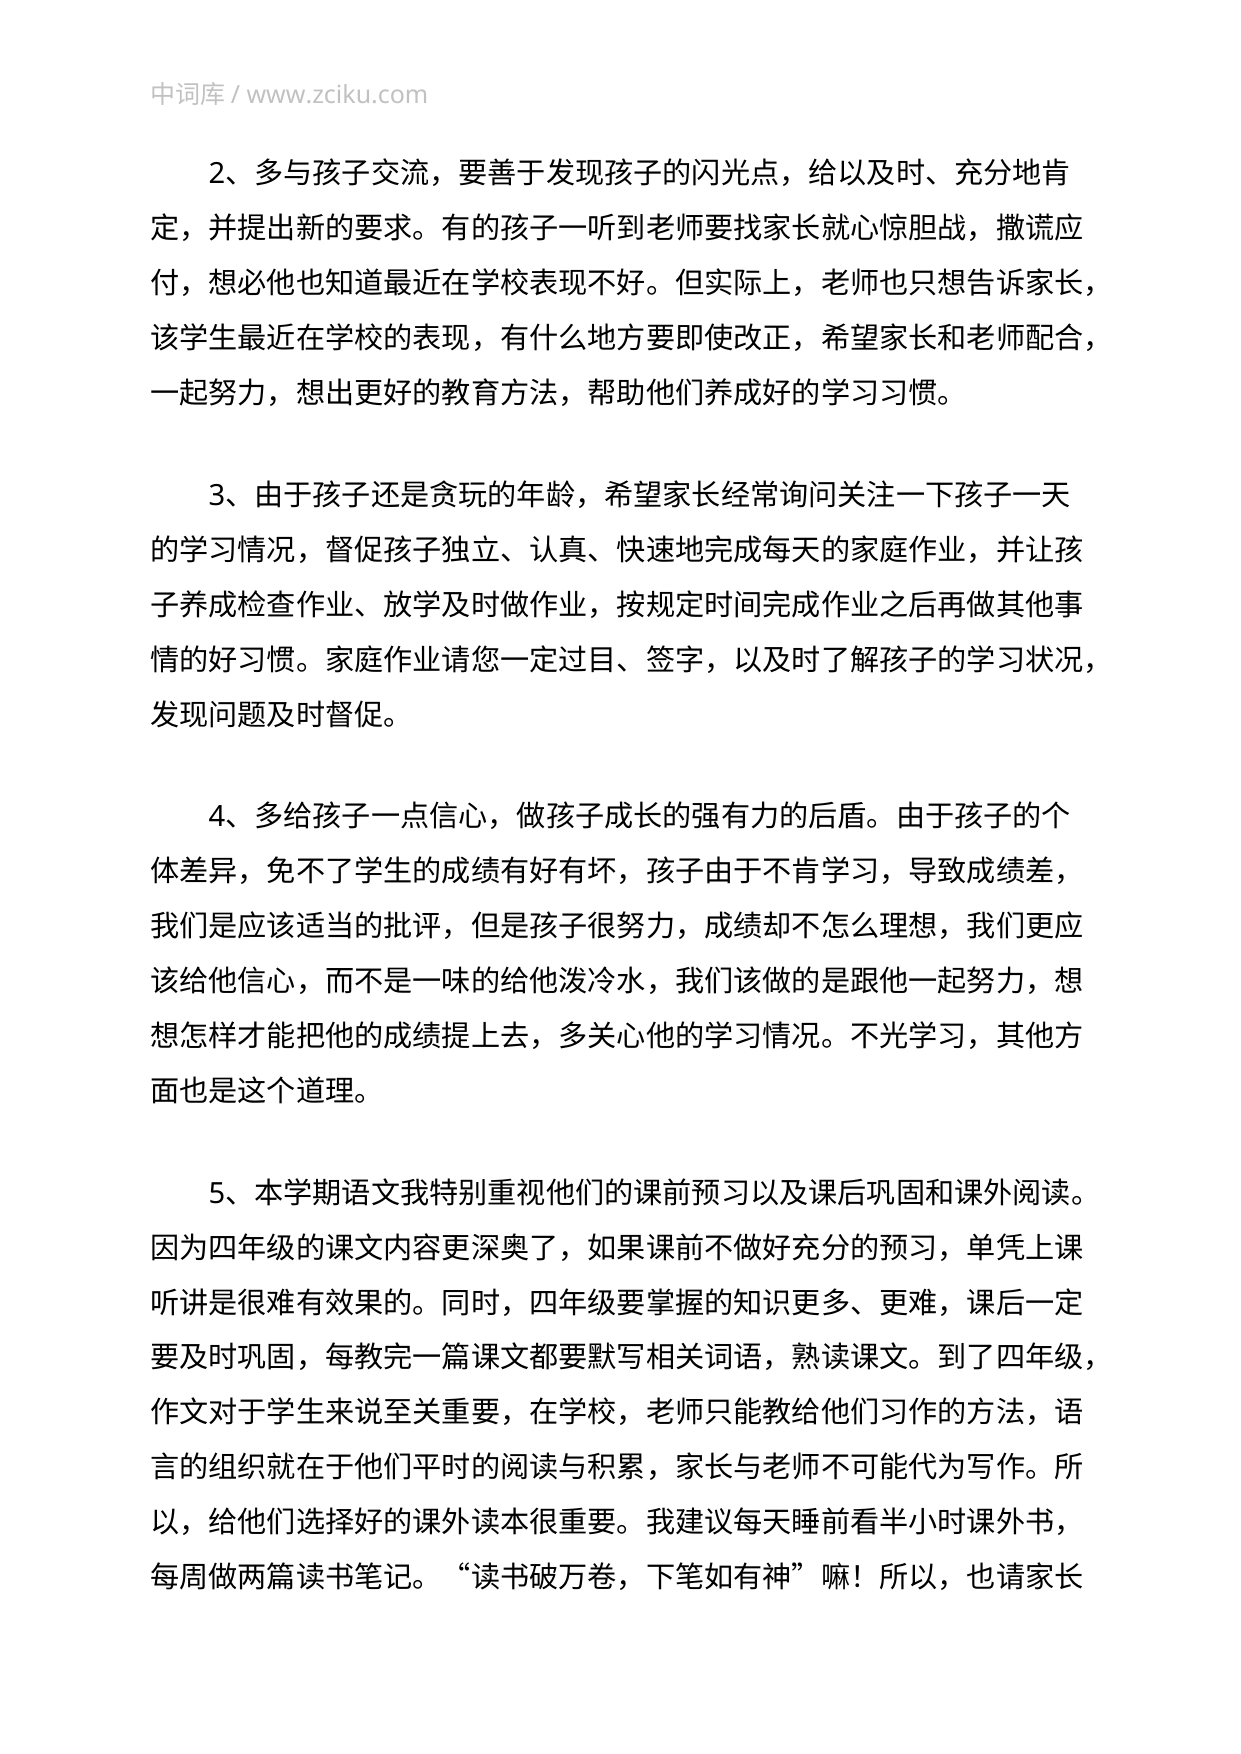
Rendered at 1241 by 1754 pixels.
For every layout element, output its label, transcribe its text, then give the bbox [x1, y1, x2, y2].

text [150, 1169, 1090, 1596]
text 4、多给孩子一点信心，做孩子成长的强有力的后盾。由于孩子的个体差异，免不了学生的成绩有好有坏，孩子由于不肯学习，导致成绩差，我们是应该适当的批评，但是孩子很努力，成绩却不怎么理想，我们更应该给他信心，而不是一味的给他泼冷水，我们该做的是跟他一起努力，想想怎样才能把他的成绩提上去，多关心他的学习情况。不光学习，其他方面也是这个道理。 [150, 793, 1090, 1110]
text 2、多与孩子交流，要善于发现孩子的闪光点，给以及时、充分地肯定，并提出新的要求。有的孩子一听到老师要找家长就心惊胆战，撒谎应付，想必他也知道最近在学校表现不好。但实际上，老师也只想告诉家长，该学生最近在学校的表现，有什么地方要即使改正，希望家长和老师配合，一起努力，想出更好的教育方法，帮助他们养成好的学习习惯。 [150, 150, 1090, 412]
text 3、由于孩子还是贪玩的年龄，希望家长经常询问关注一下孩子一天的学习情况，督促孩子独立、认真、快速地完成每天的家庭作业，并让孩子养成检查作业、放学及时做作业，按规定时间完成作业之后再做其他事情的好习惯。家庭作业请您一定过目、签字，以及时了解孩子的学习状况，发现问题及时督促。 [150, 471, 1090, 733]
